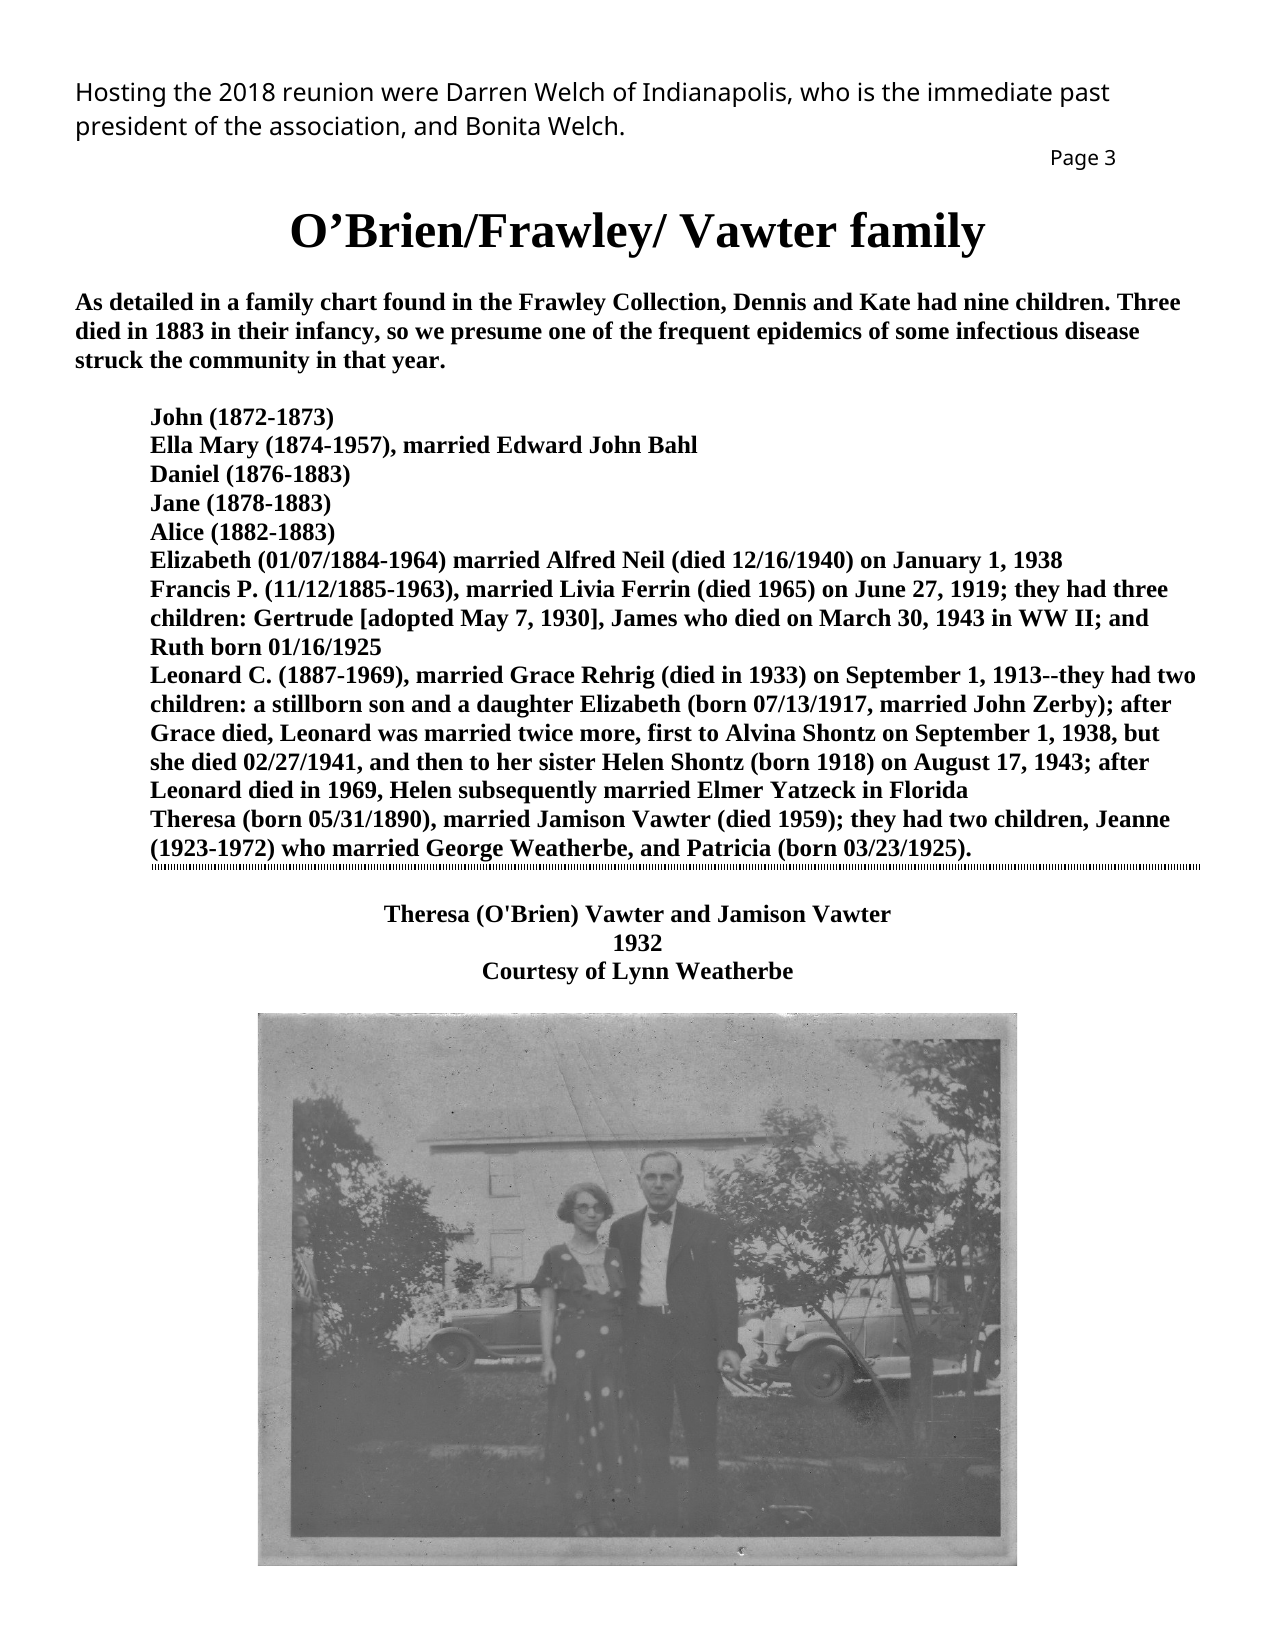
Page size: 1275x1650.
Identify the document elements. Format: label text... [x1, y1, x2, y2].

text Page 3 [75, 143, 1200, 172]
picture [257, 1013, 1018, 1566]
text John (1872-1873) Ella Mary (1874-1957), married Edward John Bahl Daniel (1876-1883) Jane (1878-1883) Alice (1882-1883) Elizabeth (01/07/1884-1964) married Alfred Neil (died 12/16/1940) on January 1, 1938 Francis P. (11/12/1885-1963), married Livia Ferrin (died 1965) on June 27, 1919; they had three children: Gertrude [adopted May 7, 1930], James who died on March 30, 1943 in WW II; and Ruth born 01/16/1925 Leonard C. (1887-1969), married Grace Rehrig (died in 1933) on September 1, 1913--they had two children: a stillborn son and a daughter Elizabeth (born 07/13/1917, married John Zerby); after Grace died, Leonard was married twice more, first to Alvina Shontz on September 1, 1938, but she died 02/27/1941, and then to her sister Helen Shontz (born 1918) on August 17, 1943; after Leonard died in 1969, Helen subsequently married Elmer Yatzeck in Florida Theresa (born 05/31/1890), married Jamison Vawter (died 1959); they had two children, Jeanne (1923-1972) who married George Weatherbe, and Patricia (born 03/23/1925). [150, 402, 1200, 870]
text Theresa (O'Brien) Vawter and Jamison Vawter 1932 Courtesy of Lynn Weatherbe [75, 870, 1200, 985]
text O’Brien/Frawley/ Vawter family [75, 201, 1200, 258]
text Hosting the 2018 reunion were Darren Welch of Indianapolis, who is the immediate past president of the association, and Bonita Welch. [75, 75, 1200, 143]
text As detailed in a family chart found in the Frawley Collection, Dennis and Kate had nine children. Three died in 1883 in their infancy, so we presume one of the frequent epidemics of some infectious disease struck the community in that year. [75, 287, 1200, 374]
